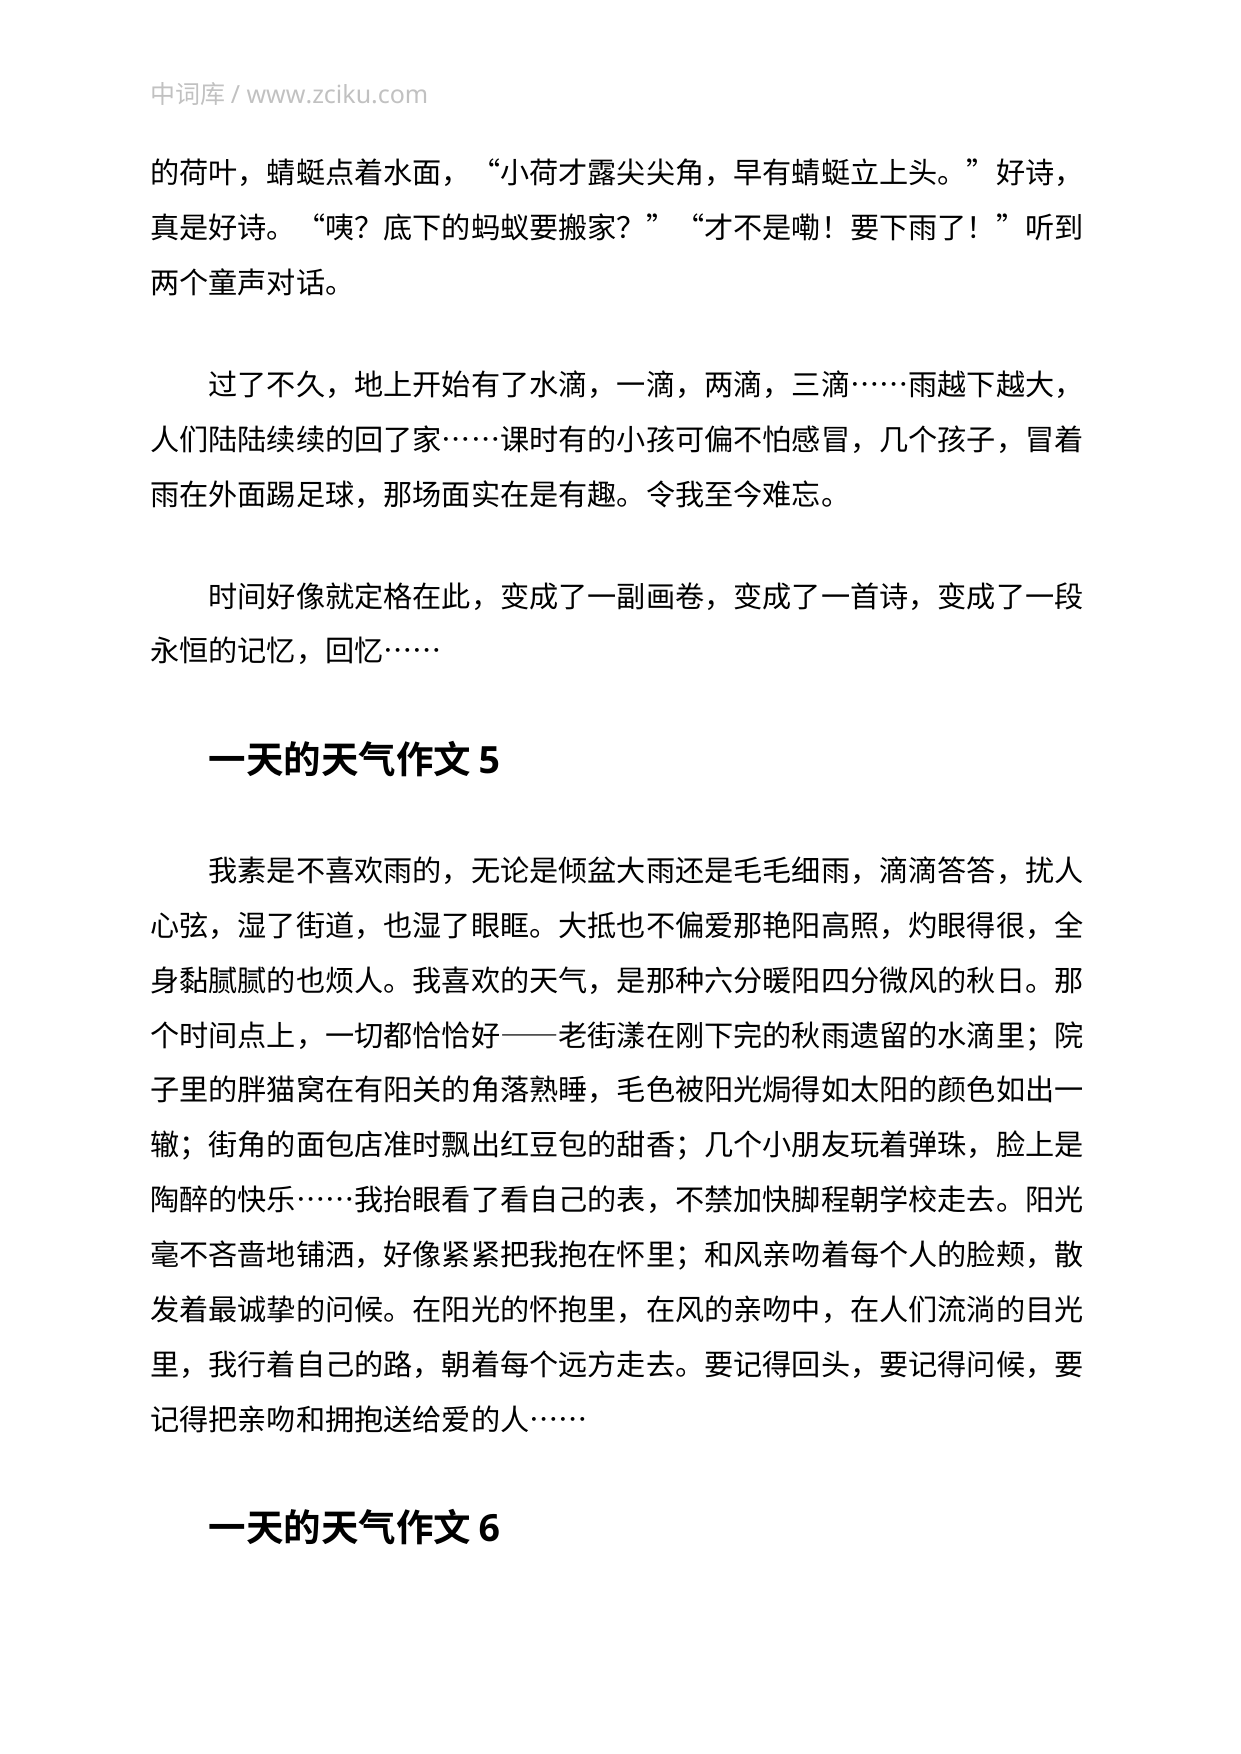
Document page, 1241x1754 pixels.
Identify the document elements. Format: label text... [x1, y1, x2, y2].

text 一天的天气作文5 [150, 730, 1090, 784]
text 时间好像就定格在此，变成了一副画卷，变成了一首诗，变成了一段永恒的记忆，回忆…… [150, 573, 1090, 670]
text 我素是不喜欢雨的，无论是倾盆大雨还是毛毛细雨，滴滴答答，扰人心弦，湿了街道，也湿了眼眶。大抵也不偏爱那艳阳高照，灼眼得很，全身黏腻腻的也烦人。我喜欢的天气，是那种六分暖阳四分微风的秋日。那个时间点上，一切都恰恰好——老街漾在刚下完的秋雨遗留的水滴里；院子里的胖猫窝在有阳关的角落熟睡，毛色被阳光焗得如太阳的颜色如出一辙；街角的面包店准时飘出红豆包的甜香；几个小朋友玩着弹珠，脸上是陶醉的快乐……我抬眼看了看自己的表，不禁加快脚程朝学校走去。阳光毫不吝啬地铺洒，好像紧紧把我抱在怀里；和风亲吻着每个人的脸颊，散发着最诚挚的问候。在阳光的怀抱里，在风的亲吻中，在人们流淌的目光里，我行着自己的路，朝着每个远方走去。要记得回头，要记得问候，要记得把亲吻和拥抱送给爱的人…… [150, 847, 1090, 1439]
text 一天的天气作文6 [150, 1498, 1090, 1553]
text 过了不久，地上开始有了水滴，一滴，两滴，三滴……雨越下越大，人们陆陆续续的回了家……课时有的小孩可偏不怕感冒，几个孩子，冒着雨在外面踢足球，那场面实在是有趣。令我至今难忘。 [150, 362, 1090, 514]
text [150, 150, 1090, 302]
